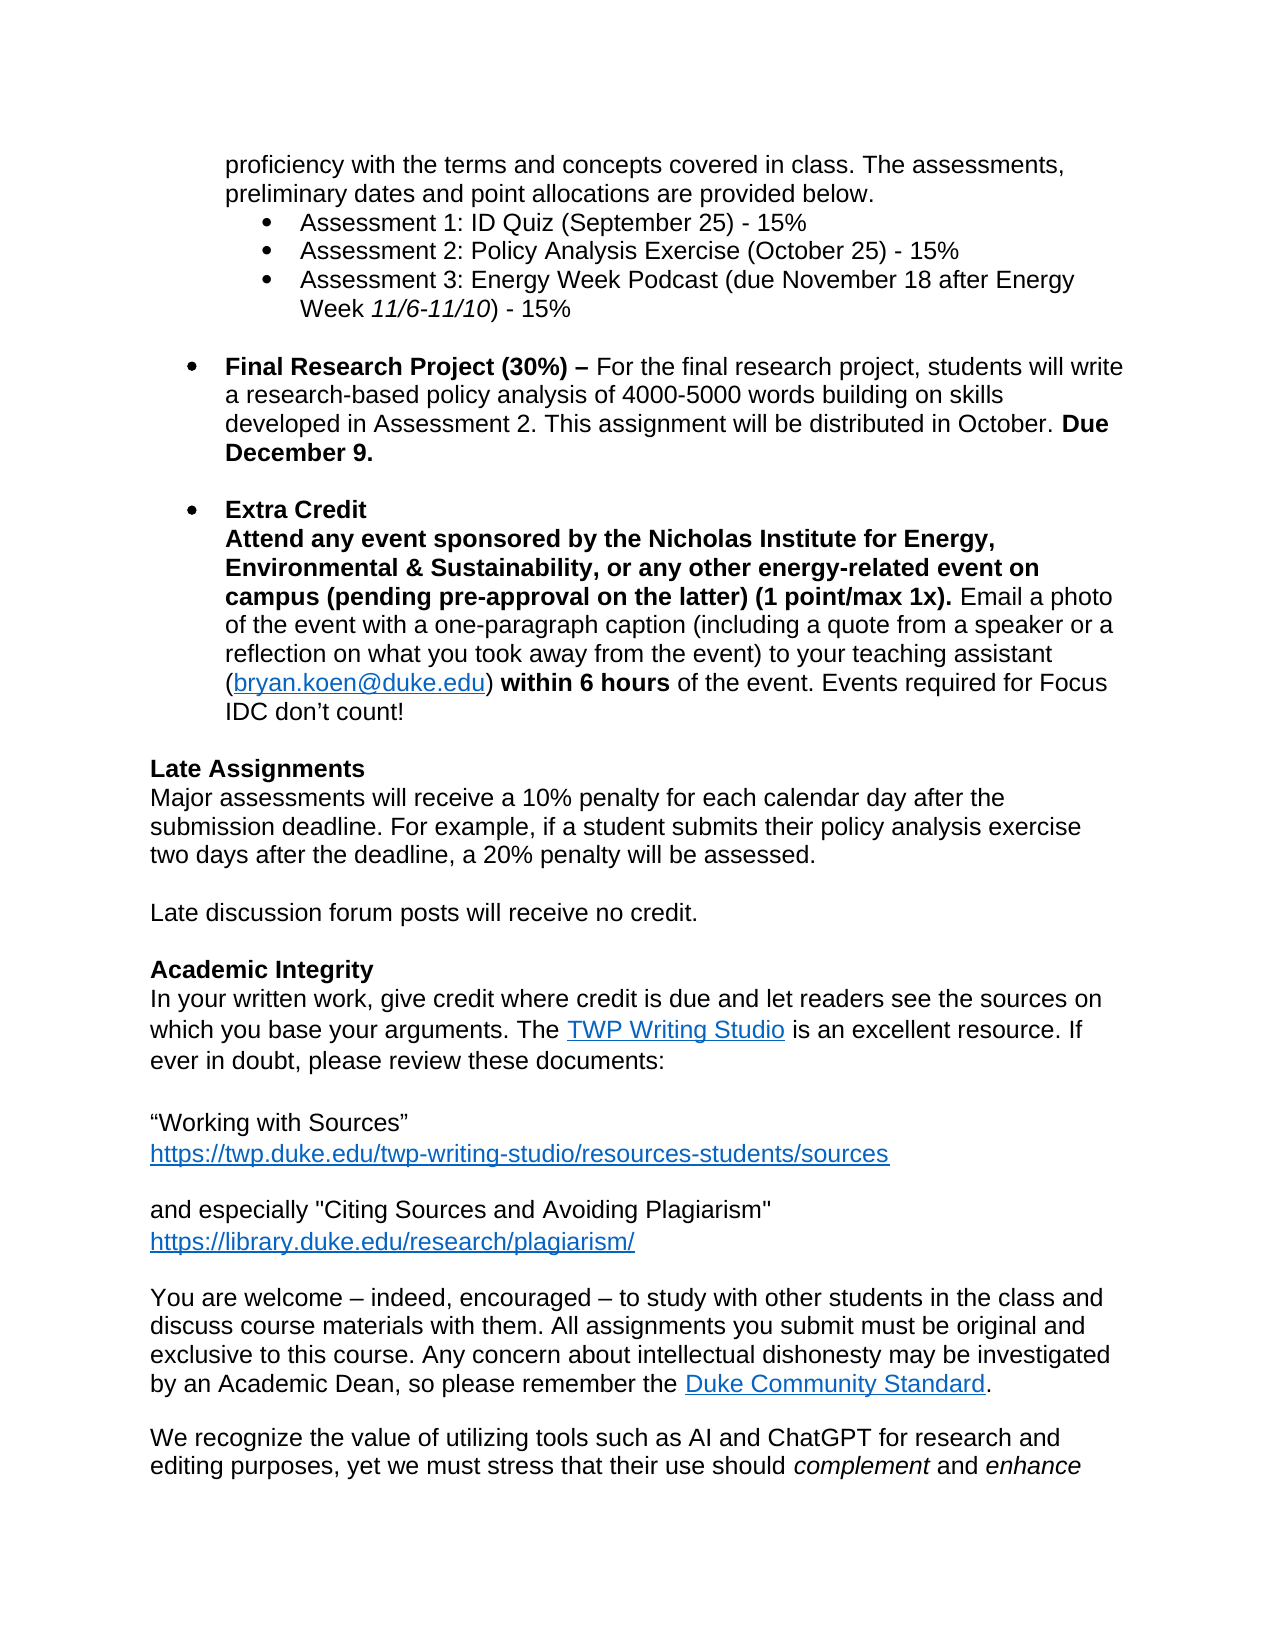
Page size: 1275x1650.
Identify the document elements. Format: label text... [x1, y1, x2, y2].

list Academic Integrity [150, 956, 1125, 984]
list Late Assignments [150, 754, 1125, 783]
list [225, 150, 1125, 207]
list Attend any event sponsored by the Nicholas Institute for Energy, Environmental & Sustainability, or any other energy-related event on campus (pending pre-approval on the latter) (1 point/max 1x). Email a photo of the event with a one-paragraph caption (including a quote from a speaker or a reflection on what you took away from the event) to your teaching assistant (bryan.koen@duke.edu) within 6 hours of the event. Events required for Focus IDC don’t count! [225, 524, 1125, 726]
list Extra Credit [187, 495, 1125, 524]
list Late discussion forum posts will receive no credit. [150, 898, 1125, 927]
list Major assessments will receive a 10% penalty for each calendar day after the submission deadline. For example, if a student submits their policy analysis exercise two days after the deadline, a 20% penalty will be assessed. [150, 783, 1125, 869]
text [150, 1423, 1125, 1480]
list You are welcome – indeed, encouraged – to study with other students in the class and discuss course materials with them. All assignments you submit must be original and exclusive to this course. Any concern about intellectual dishonesty may be investigated by an Academic Dean, so please remember the Duke Community Standard. [150, 1283, 1125, 1398]
text In your written work, give credit where credit is due and let readers see the sources on which you base your arguments. The TWP Writing Studio is an excellent resource. If ever in doubt, please review these documents: [150, 984, 1125, 1075]
text and especially "Citing Sources and Avoiding Plagiarism" https://library.duke.edu/research/plagiarism/ [150, 1196, 1125, 1255]
list Final Research Project (30%) – For the final research project, students will write a research-based policy analysis of 4000-5000 words building on skills developed in Assessment 2. This assignment will be distributed in October. Due December 9. [187, 352, 1125, 467]
list Assessment 2: Policy Analysis Exercise (October 25) - 15% [262, 236, 1125, 265]
text “Working with Sources” https://twp.duke.edu/twp-writing-studio/resources-students/sources [150, 1108, 1125, 1168]
list Assessment 1: ID Quiz (September 25) - 15% [262, 207, 1125, 236]
list Assessment 3: Energy Week Podcast (due November 18 after Energy Week 11/6-11/10) - 15% [262, 265, 1125, 323]
